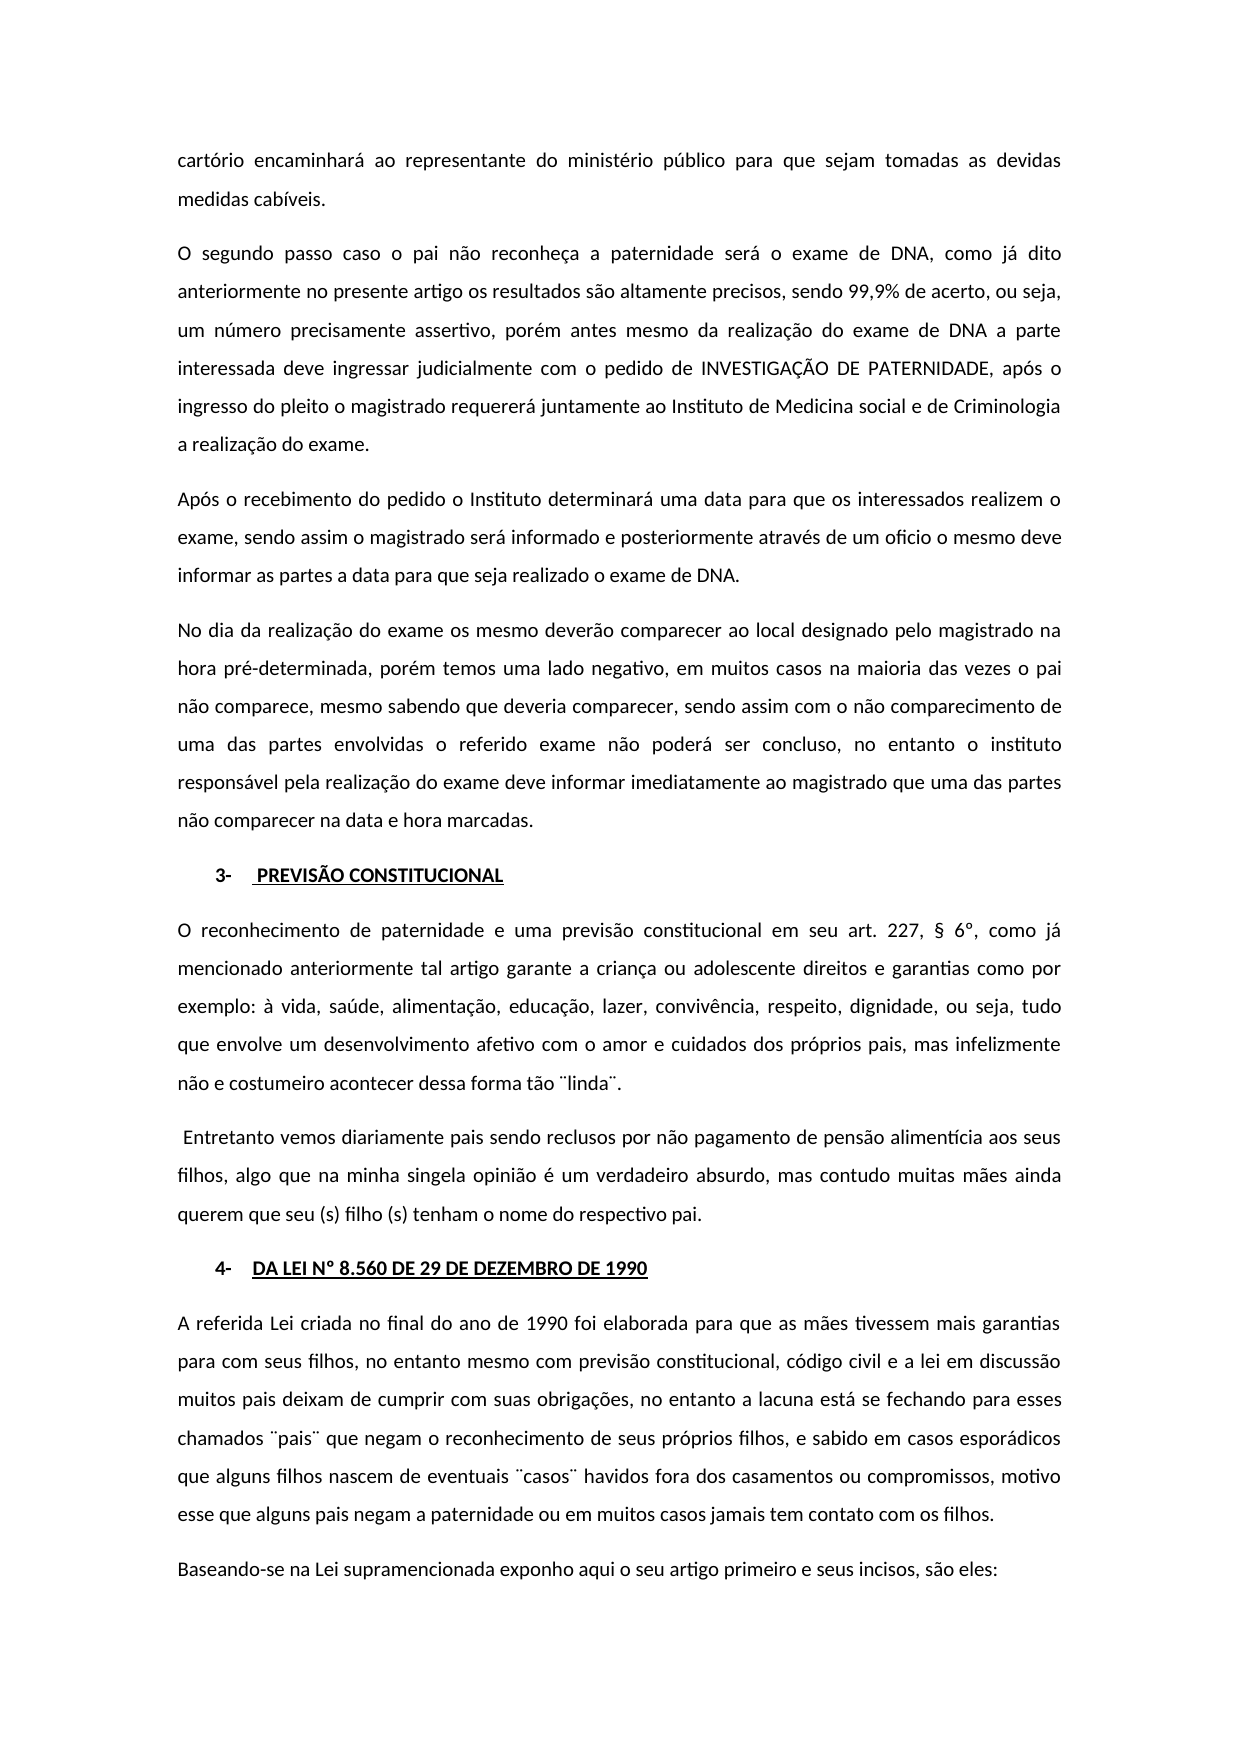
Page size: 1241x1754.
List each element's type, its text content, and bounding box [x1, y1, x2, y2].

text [177, 148, 1063, 211]
text O segundo passo caso o pai não reconheça a paternidade será o exame de DNA, como já dito anteriormente no presente artigo os resultados são altamente precisos, sendo 99,9% de acerto, ou seja, um número precisamente assertivo, porém antes mesmo da realização do exame de DNA a parte interessada deve ingressar judicialmente com o pedido de INVESTIGAÇÃO DE PATERNIDADE, após o ingresso do pleito o magistrado requererá juntamente ao Instituto de Medicina social e de Criminologia a realização do exame. [177, 241, 1063, 457]
text Após o recebimento do pedido o Instituto determinará uma data para que os interessados realizem o exame, sendo assim o magistrado será informado e posteriormente através de um oficio o mesmo deve informar as partes a data para que seja realizado o exame de DNA. [177, 486, 1063, 588]
text Entretanto vemos diariamente pais sendo reclusos por não pagamento de pensão alimentícia aos seus filhos, algo que na minha singela opinião é um verdadeiro absurdo, mas contudo muitas mães ainda querem que seu (s) filho (s) tenham o nome do respectivo pai. [177, 1124, 1063, 1226]
text A referida Lei criada no final do ano de 1990 foi elaborada para que as mães tivessem mais garantias para com seus filhos, no entanto mesmo com previsão constitucional, código civil e a lei em discussão muitos pais deixam de cumprir com suas obrigações, no entanto a lacuna está se fechando para esses chamados ¨pais¨ que negam o reconhecimento de seus próprios filhos, e sabido em casos esporádicos que alguns filhos nascem de eventuais ¨casos¨ havidos fora dos casamentos ou compromissos, motivo esse que alguns pais negam a paternidade ou em muitos casos jamais tem contato com os filhos. [177, 1310, 1063, 1526]
list PREVISÃO CONSTITUCIONAL [215, 862, 1063, 888]
list DA LEI Nº 8.560 DE 29 DE DEZEMBRO DE 1990 [215, 1256, 1063, 1281]
text Baseando-se na Lei supramencionada exponho aqui o seu artigo primeiro e seus incisos, são eles: [177, 1556, 1063, 1581]
text No dia da realização do exame os mesmo deverão comparecer ao local designado pelo magistrado na hora pré-determinada, porém temos uma lado negativo, em muitos casos na maioria das vezes o pai não comparece, mesmo sabendo que deveria comparecer, sendo assim com o não comparecimento de uma das partes envolvidas o referido exame não poderá ser concluso, no entanto o instituto responsável pela realização do exame deve informar imediatamente ao magistrado que uma das partes não comparecer na data e hora marcadas. [177, 617, 1063, 833]
text O reconhecimento de paternidade e uma previsão constitucional em seu art. 227, § 6º, como já mencionado anteriormente tal artigo garante a criança ou adolescente direitos e garantias como por exemplo: à vida, saúde, alimentação, educação, lazer, convivência, respeito, dignidade, ou seja, tudo que envolve um desenvolvimento afetivo com o amor e cuidados dos próprios pais, mas infelizmente não e costumeiro acontecer dessa forma tão ¨linda¨. [177, 917, 1063, 1095]
